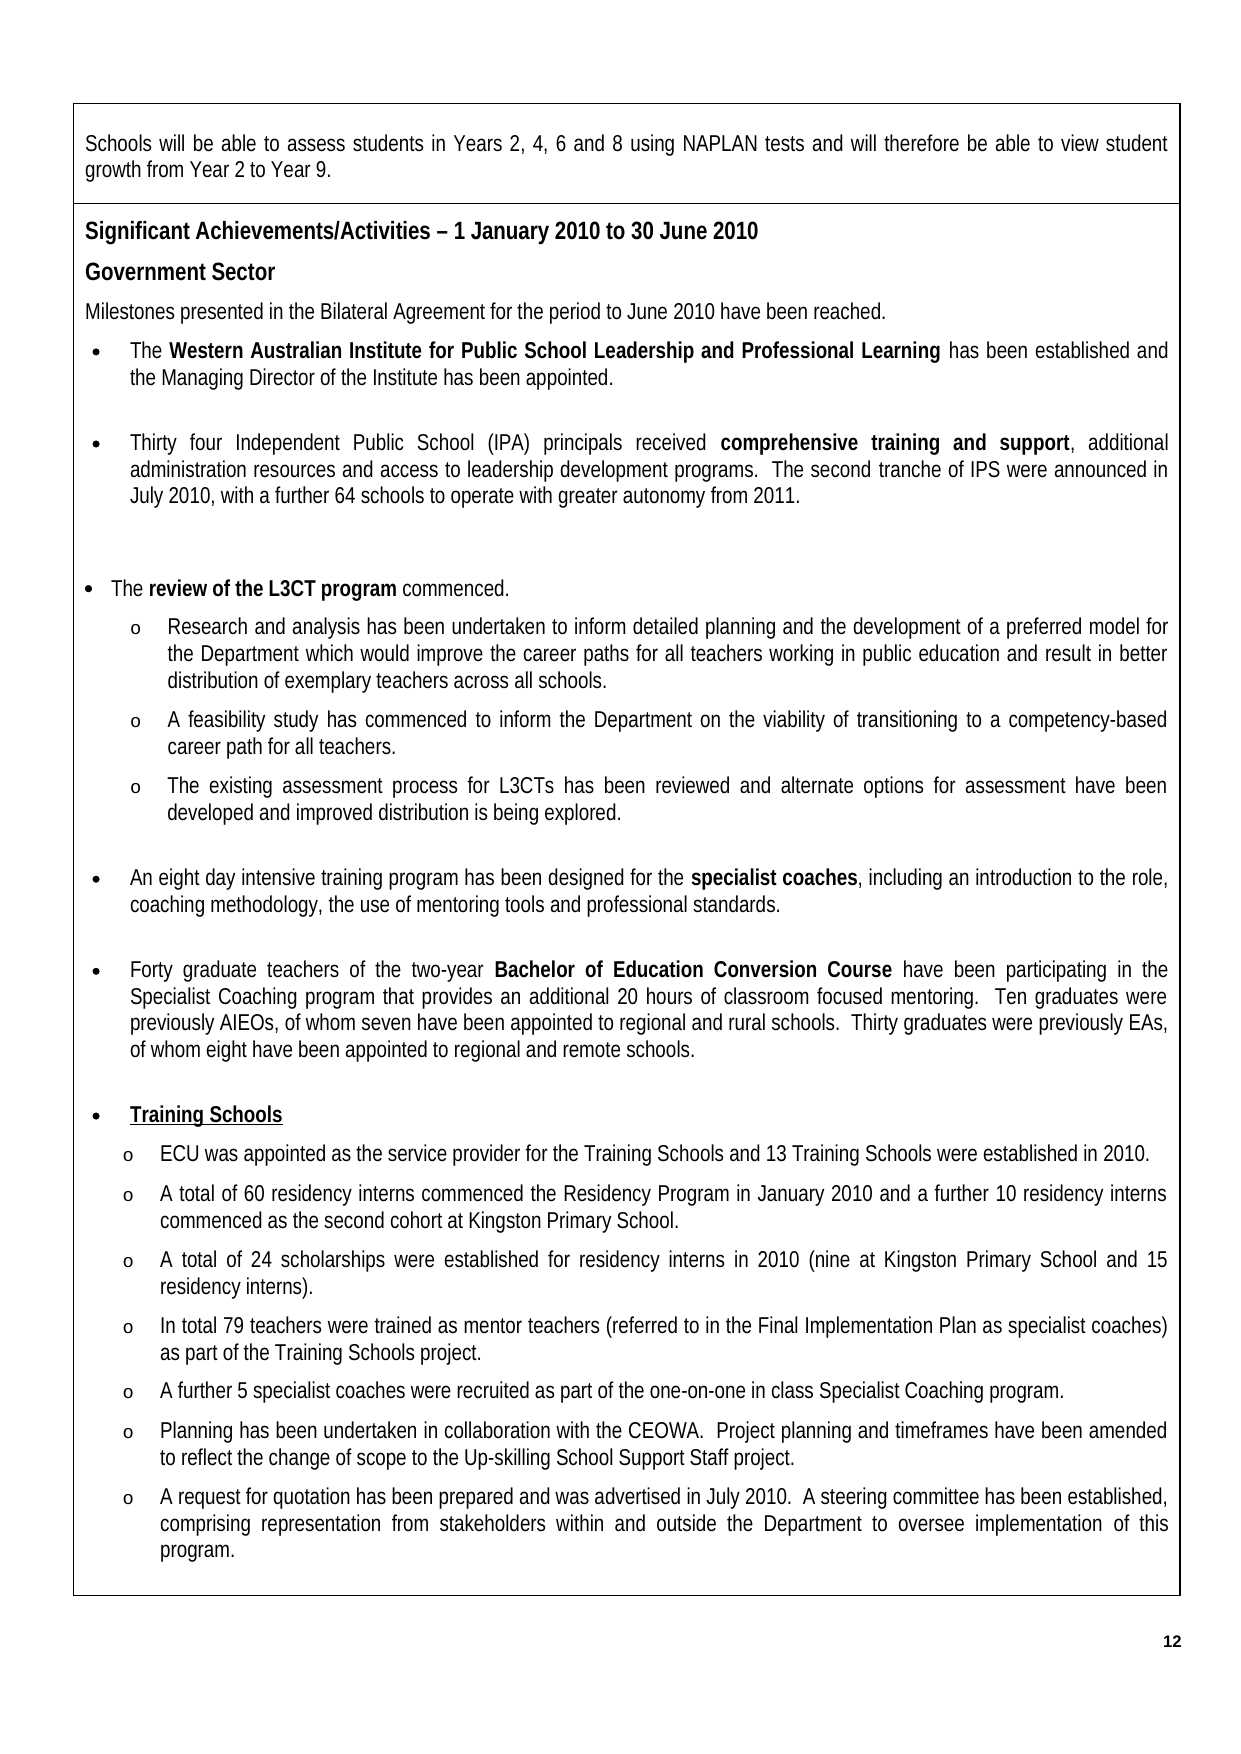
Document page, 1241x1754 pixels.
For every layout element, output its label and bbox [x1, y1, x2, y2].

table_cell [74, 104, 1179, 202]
table_cell [74, 204, 1179, 1594]
